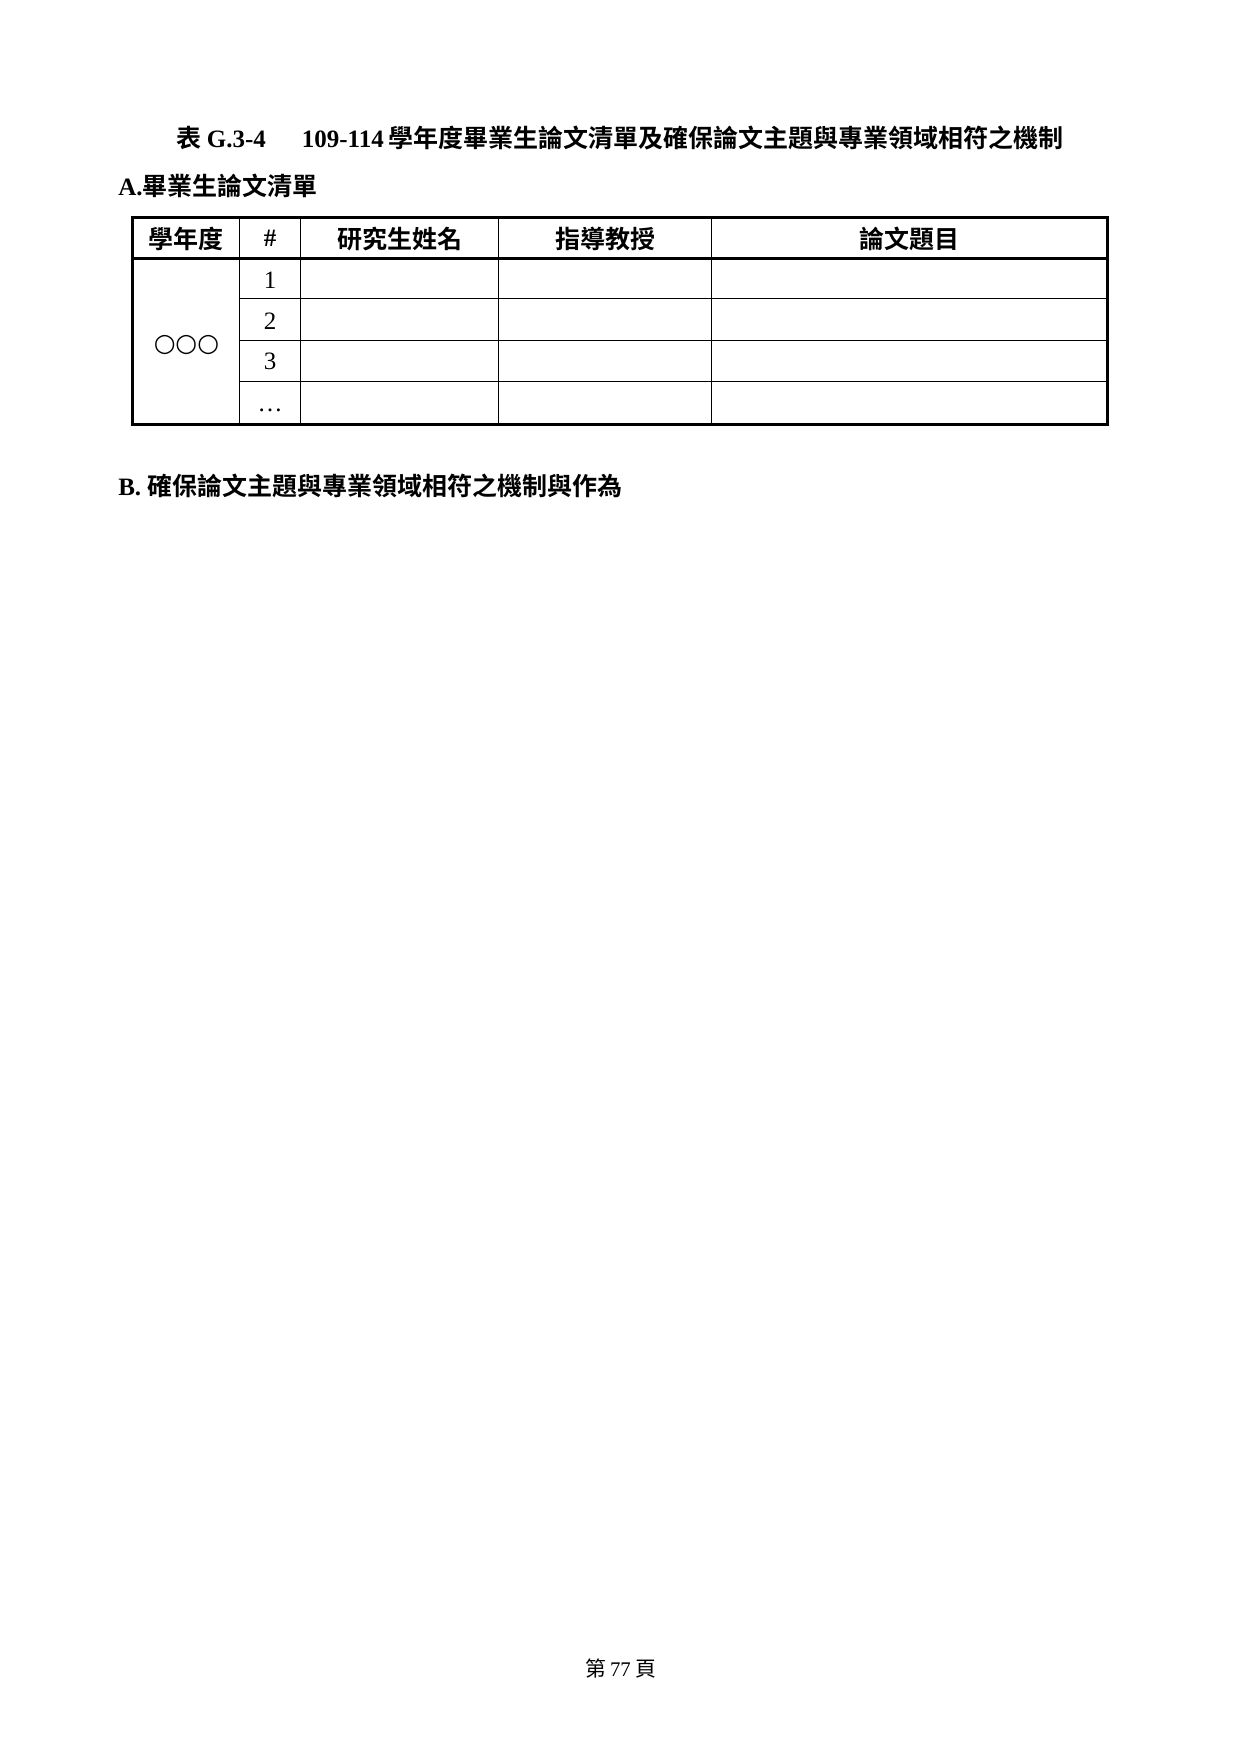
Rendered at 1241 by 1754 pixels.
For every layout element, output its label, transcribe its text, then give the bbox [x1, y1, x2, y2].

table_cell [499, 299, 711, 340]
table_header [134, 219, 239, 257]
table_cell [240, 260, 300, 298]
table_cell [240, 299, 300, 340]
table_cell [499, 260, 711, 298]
text B. 確保論文主題與專業領域相符之機制與作為 [118, 467, 1122, 503]
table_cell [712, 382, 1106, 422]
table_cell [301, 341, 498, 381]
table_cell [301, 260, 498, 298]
text 表G.3-4 109-114學年度畢業生論文清單及確保論文主題與專業領域相符之機制 [118, 118, 1122, 154]
text A.畢業生論文清單 [118, 167, 1122, 203]
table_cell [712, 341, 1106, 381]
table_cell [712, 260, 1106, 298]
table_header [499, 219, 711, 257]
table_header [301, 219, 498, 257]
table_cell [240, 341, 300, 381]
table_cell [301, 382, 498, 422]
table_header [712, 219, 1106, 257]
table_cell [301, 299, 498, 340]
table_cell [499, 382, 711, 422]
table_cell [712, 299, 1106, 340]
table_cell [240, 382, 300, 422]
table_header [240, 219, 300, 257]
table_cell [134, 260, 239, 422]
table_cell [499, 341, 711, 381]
